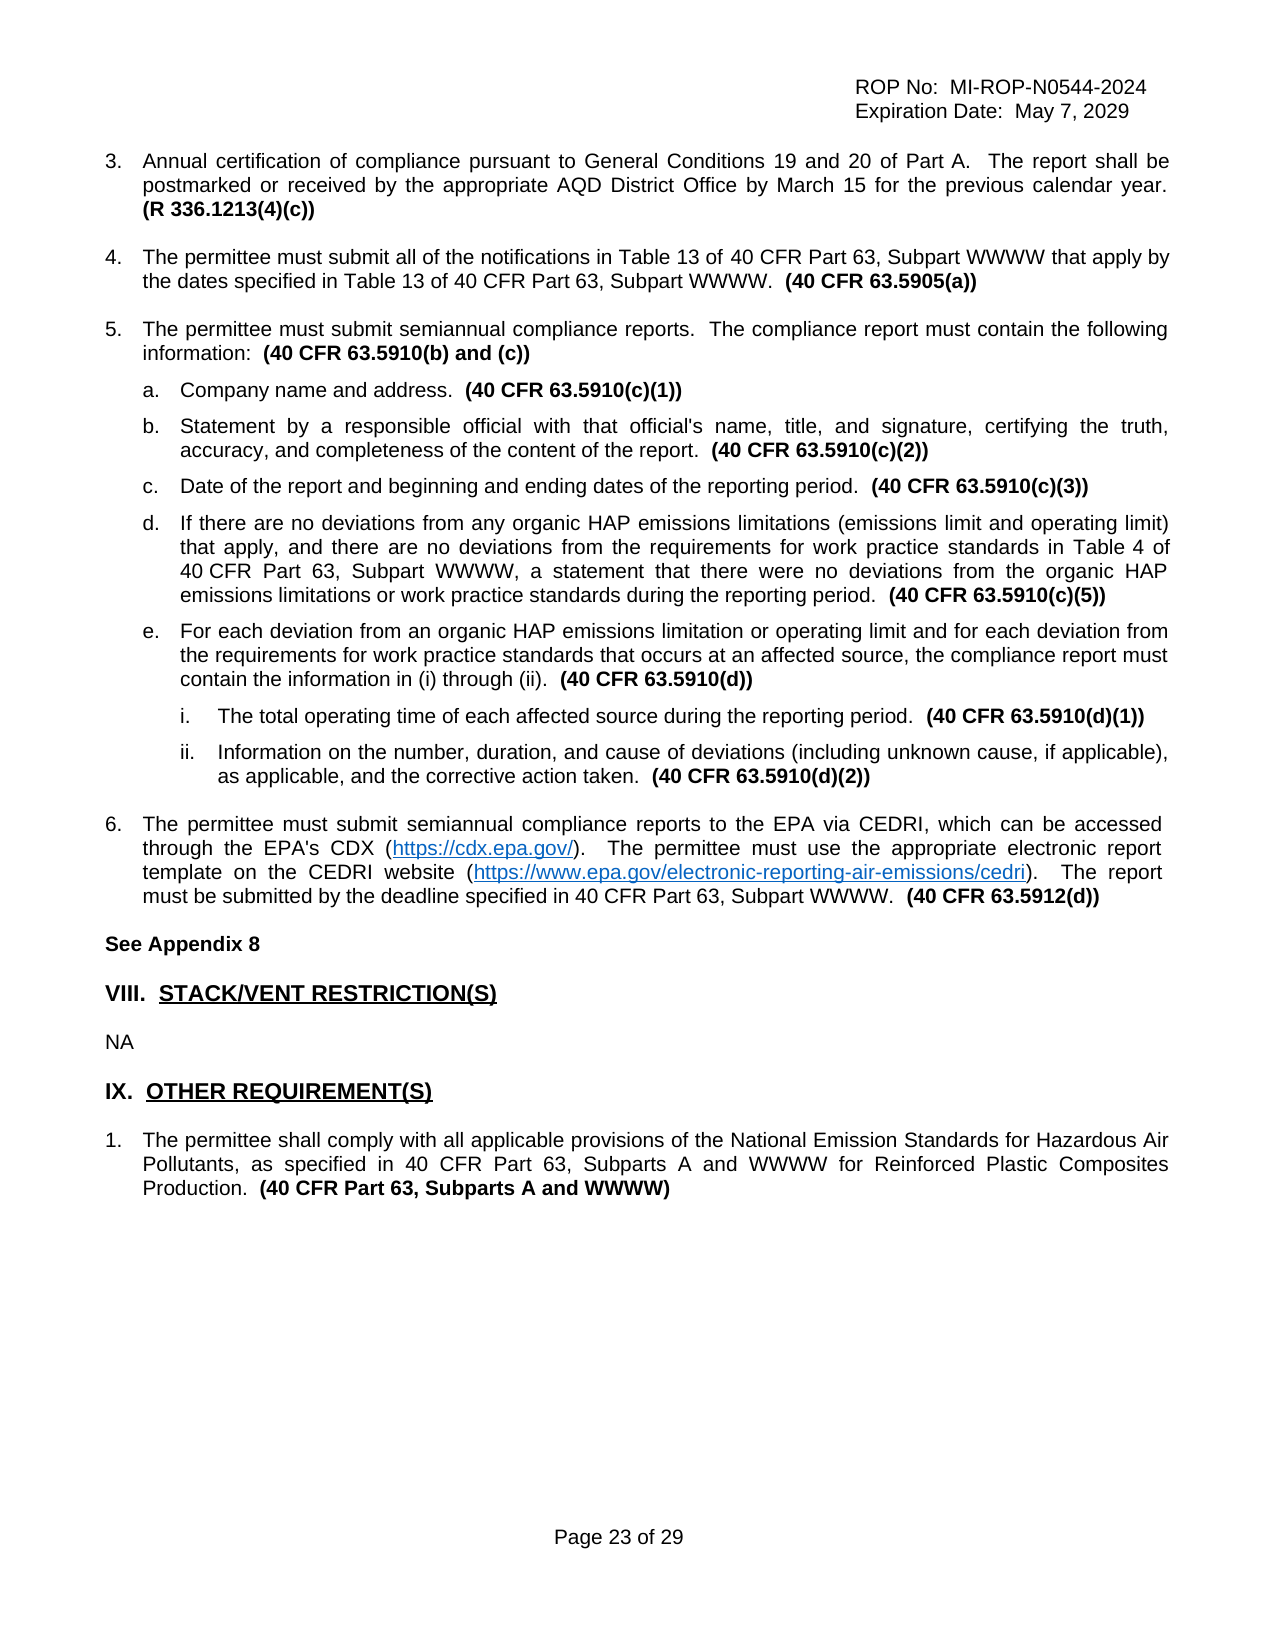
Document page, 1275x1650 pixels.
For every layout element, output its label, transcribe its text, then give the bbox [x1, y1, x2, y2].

text IX. OTHER REQUIREMENT(S) [105, 1078, 1170, 1104]
list The permittee must submit semiannual compliance reports. The compliance report must contain the following information: (40 CFR 63.5910(b) and (c)) [105, 317, 1170, 365]
text NA [105, 1030, 1170, 1054]
list The permittee must submit semiannual compliance reports to the EPA via CEDRI, which can be accessed through the EPA's CDX (https://cdx.epa.gov/). The permittee must use the appropriate electronic report template on the CEDRI website (https://www.epa.gov/electronic-reporting-air-emissions/cedri). The report must be submitted by the deadline specified in 40 CFR Part 63, Subpart WWWW. (40 CFR 63.5912(d)) [105, 812, 1162, 908]
list Company name and address. (40 CFR 63.5910(c)(1)) [142, 377, 1170, 401]
list Information on the number, duration, and cause of deviations (including unknown cause, if applicable), as applicable, and the corrective action taken. (40 CFR 63.5910(d)(2)) [180, 740, 1170, 788]
text See Appendix 8 [105, 932, 1170, 956]
list Annual certification of compliance pursuant to General Conditions 19 and 20 of Part A. The report shall be postmarked or received by the appropriate AQD District Office by March 15 for the previous calendar year. (R 336.1213(4)(c)) [105, 149, 1170, 221]
list The total operating time of each affected source during the reporting period. (40 CFR 63.5910(d)(1)) [180, 703, 1170, 727]
list Date of the report and beginning and ending dates of the reporting period. (40 CFR 63.5910(c)(3)) [142, 474, 1170, 498]
list The permittee must submit all of the notifications in Table 13 of 40 CFR Part 63, Subpart WWWW that apply by the dates specified in Table 13 of 40 CFR Part 63, Subpart WWWW. (40 CFR 63.5905(a)) [105, 245, 1170, 293]
list If there are no deviations from any organic HAP emissions limitations (emissions limit and operating limit) that apply, and there are no deviations from the requirements for work practice standards in Table 4 of 40 CFR Part 63, Subpart WWWW, a statement that there were no deviations from the organic HAP emissions limitations or work practice standards during the reporting period. (40 CFR 63.5910(c)(5)) [142, 511, 1170, 607]
text VIII. STACK/VENT RESTRICTION(S) [105, 979, 1170, 1006]
list The permittee shall comply with all applicable provisions of the National Emission Standards for Hazardous Air Pollutants, as specified in 40 CFR Part 63, Subparts A and WWWW for Reinforced Plastic Composites Production. (40 CFR Part 63, Subparts A and WWWW) [105, 1128, 1170, 1200]
list Statement by a responsible official with that official's name, title, and signature, certifying the truth, accuracy, and completeness of the content of the report. (40 CFR 63.5910(c)(2)) [142, 414, 1170, 462]
list For each deviation from an organic HAP emissions limitation or operating limit and for each deviation from the requirements for work practice standards that occurs at an affected source, the compliance report must contain the information in (i) through (ii). (40 CFR 63.5910(d)) [142, 619, 1170, 691]
